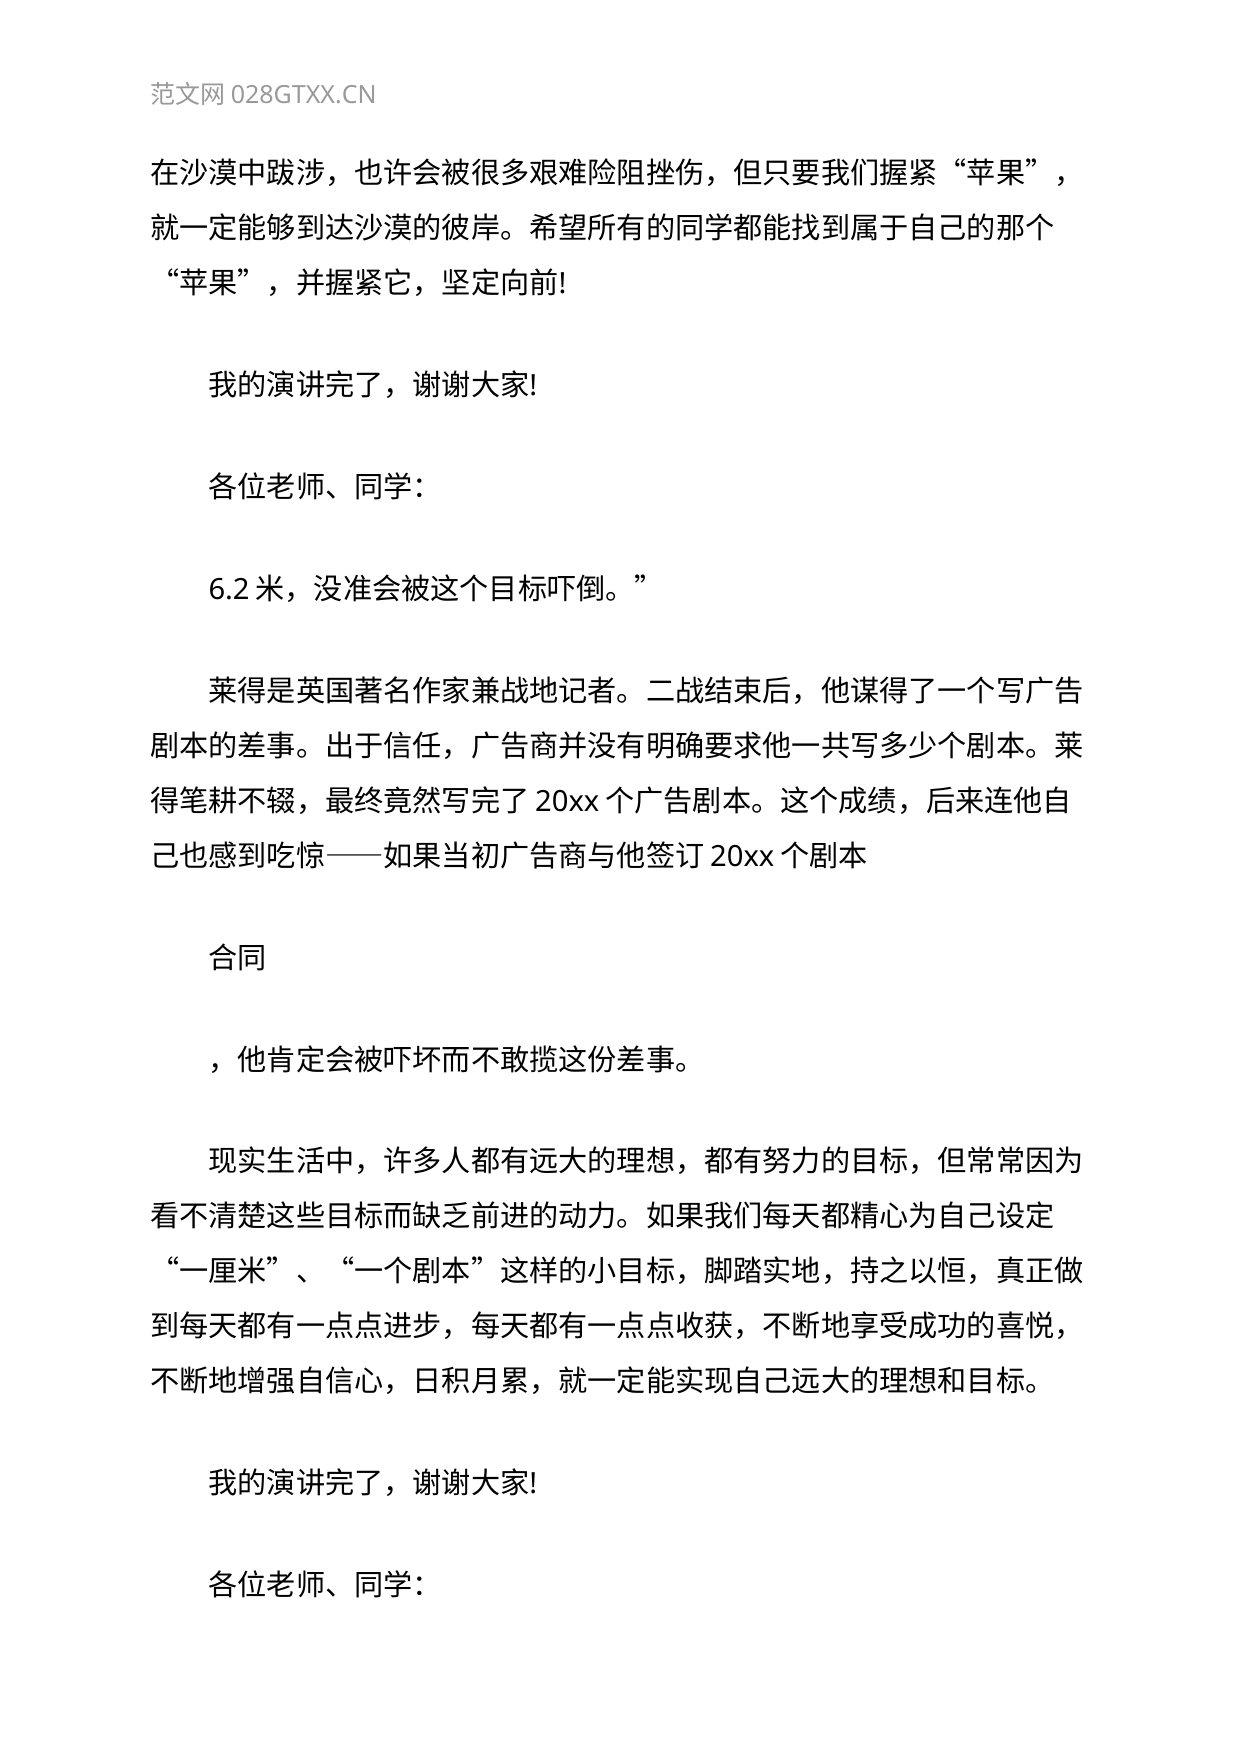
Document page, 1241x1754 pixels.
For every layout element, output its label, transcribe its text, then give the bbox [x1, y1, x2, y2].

text 各位老师、同学： [150, 464, 1090, 506]
text 我的演讲完了，谢谢大家! [150, 1459, 1090, 1502]
text 合同 [150, 934, 1090, 977]
text 我的演讲完了，谢谢大家! [150, 362, 1090, 404]
text 莱得是英国著名作家兼战地记者。二战结束后，他谋得了一个写广告剧本的差事。出于信任，广告商并没有明确要求他一共写多少个剧本。莱得笔耕不辍，最终竟然写完了20xx个广告剧本。这个成绩，后来连他自己也感到吃惊——如果当初广告商与他签订20xx个剧本 [150, 667, 1090, 875]
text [150, 150, 1090, 302]
text 现实生活中，许多人都有远大的理想，都有努力的目标，但常常因为看不清楚这些目标而缺乏前进的动力。如果我们每天都精心为自己设定“一厘米”、“一个剧本”这样的小目标，脚踏实地，持之以恒，真正做到每天都有一点点进步，每天都有一点点收获，不断地享受成功的喜悦，不断地增强自信心，日积月累，就一定能实现自己远大的理想和目标。 [150, 1138, 1090, 1400]
text 6.2米，没准会被这个目标吓倒。” [150, 566, 1090, 608]
text ，他肯定会被吓坏而不敢揽这份差事。 [150, 1036, 1090, 1078]
text 各位老师、同学： [150, 1561, 1090, 1603]
